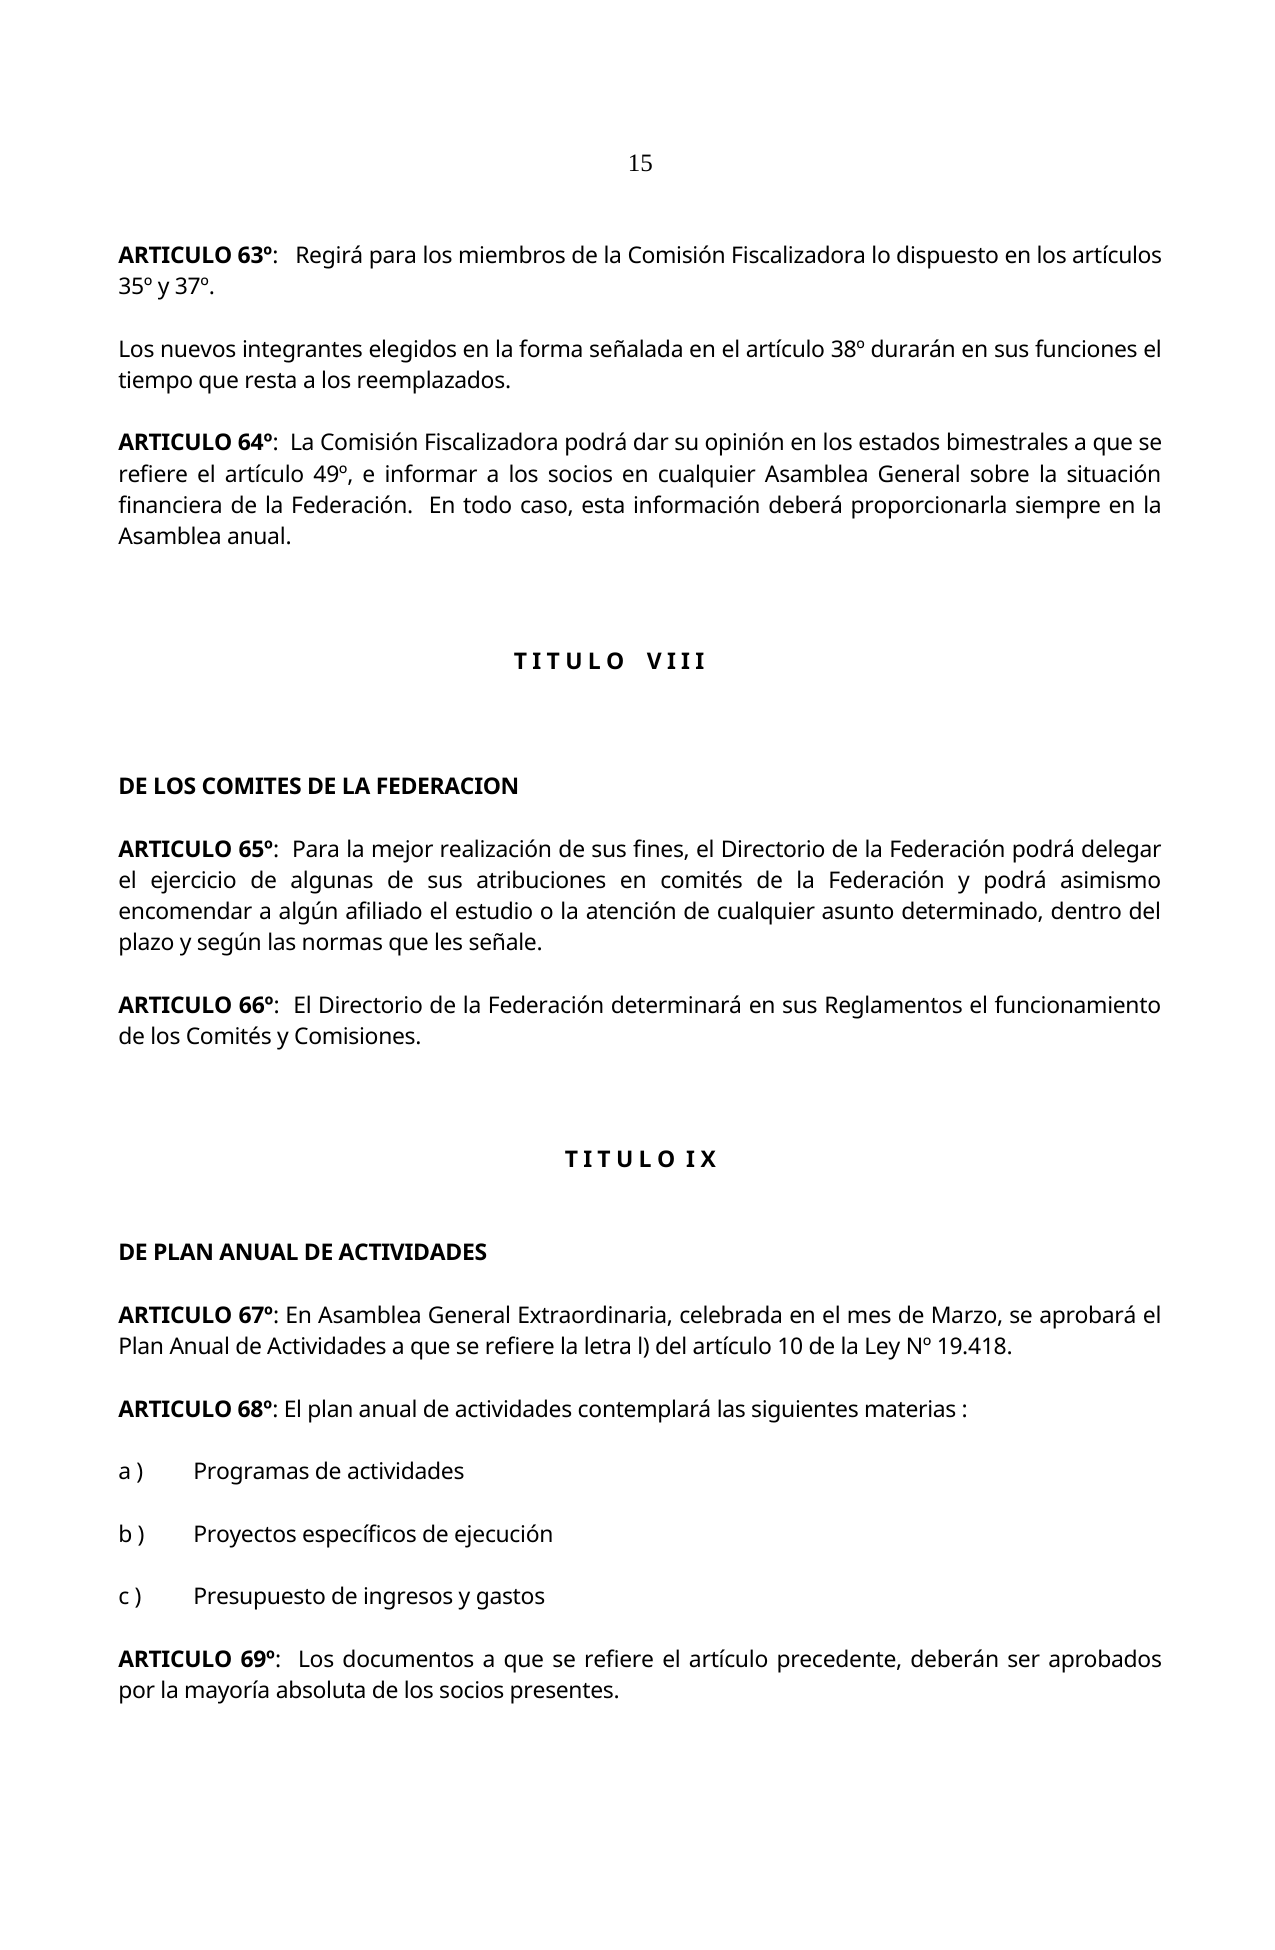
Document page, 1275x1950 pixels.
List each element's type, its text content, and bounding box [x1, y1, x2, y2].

text ARTICULO 69º: Los documentos a que se refiere el artículo precedente, deberán ser aprobados por la mayoría absoluta de los socios presentes. [118, 1643, 1162, 1705]
text ARTICULO 63º: Regirá para los miembros de la Comisión Fiscalizadora lo dispuesto en los artículos 35º y 37º. [118, 239, 1162, 301]
text a ) Programas de actividades [118, 1455, 1162, 1486]
text b ) Proyectos específicos de ejecución [118, 1518, 1162, 1549]
text ARTICULO 68º: El plan anual de actividades contemplará las siguientes materias : [118, 1393, 1162, 1424]
text DE LOS COMITES DE LA FEDERACION [118, 770, 1162, 801]
text T I T U L O I X [118, 1143, 1162, 1174]
text c ) Presupuesto de ingresos y gastos [118, 1580, 1162, 1611]
text T I T U L O V I I I [118, 645, 1162, 676]
text ARTICULO 67º: En Asamblea General Extraordinaria, celebrada en el mes de Marzo, se aprobará el Plan Anual de Actividades a que se refiere la letra l) del artículo 10 de la Ley Nº 19.418. [118, 1299, 1162, 1361]
text ARTICULO 64º: La Comisión Fiscalizadora podrá dar su opinión en los estados bimestrales a que se refiere el artículo 49º, e informar a los socios en cualquier Asamblea General sobre la situación financiera de la Federación. En todo caso, esta información deberá proporcionarla siempre en la Asamblea anual. [118, 426, 1162, 551]
text ARTICULO 65º: Para la mejor realización de sus fines, el Directorio de la Federación podrá delegar el ejercicio de algunas de sus atribuciones en comités de la Federación y podrá asimismo encomendar a algún afiliado el estudio o la atención de cualquier asunto determinado, dentro del plazo y según las normas que les señale. [118, 833, 1162, 958]
text ARTICULO 66º: El Directorio de la Federación determinará en sus Reglamentos el funcionamiento de los Comités y Comisiones. [118, 989, 1162, 1051]
text Los nuevos integrantes elegidos en la forma señalada en el artículo 38º durarán en sus funciones el tiempo que resta a los reemplazados. [118, 333, 1162, 395]
text DE PLAN ANUAL DE ACTIVIDADES [118, 1236, 1162, 1268]
